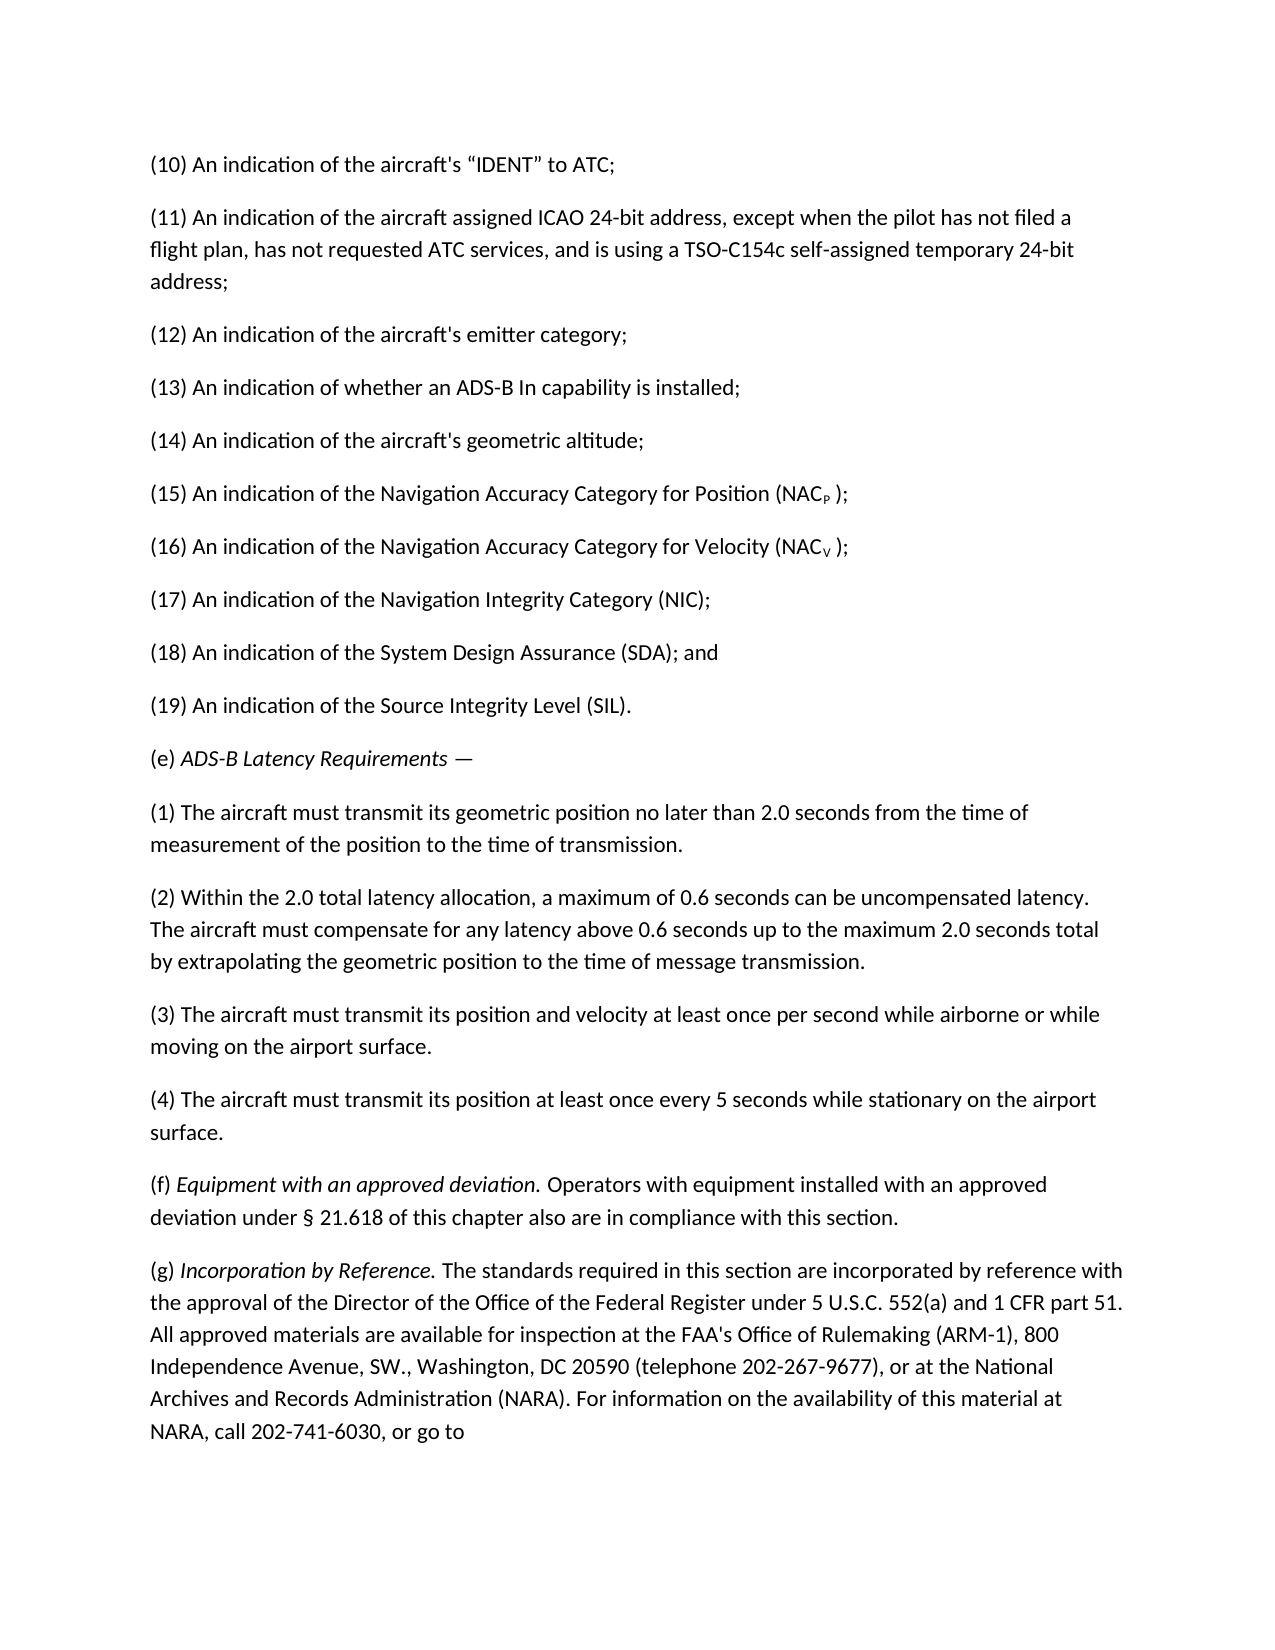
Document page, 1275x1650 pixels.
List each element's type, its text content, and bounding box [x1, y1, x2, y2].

text (10) An indication of the aircraft's “IDENT” to ATC; [150, 150, 1125, 178]
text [150, 1256, 1125, 1445]
text (1) The aircraft must transmit its geometric position no later than 2.0 seconds from the time of measurement of the position to the time of transmission. [150, 798, 1125, 858]
text (f) Equipment with an approved deviation. Operators with equipment installed with an approved deviation under § 21.618 of this chapter also are in compliance with this section. [150, 1171, 1125, 1231]
text (2) Within the 2.0 total latency allocation, a maximum of 0.6 seconds can be uncompensated latency. The aircraft must compensate for any latency above 0.6 seconds up to the maximum 2.0 seconds total by extrapolating the geometric position to the time of message transmission. [150, 883, 1125, 975]
text (13) An indication of whether an ADS-B In capability is installed; [150, 373, 1125, 401]
text (15) An indication of the Navigation Accuracy Category for Position (NACP ); [150, 479, 1125, 507]
text (19) An indication of the Source Integrity Level (SIL). [150, 692, 1125, 719]
text (4) The aircraft must transmit its position at least once every 5 seconds while stationary on the airport surface. [150, 1085, 1125, 1146]
text (12) An indication of the aircraft's emitter category; [150, 320, 1125, 348]
text (14) An indication of the aircraft's geometric altitude; [150, 426, 1125, 454]
text (16) An indication of the Navigation Accuracy Category for Velocity (NACV ); [150, 532, 1125, 561]
text (e) ADS-B Latency Requirements — [150, 744, 1125, 773]
text (3) The aircraft must transmit its position and velocity at least once per second while airborne or while moving on the airport surface. [150, 1000, 1125, 1060]
text (11) An indication of the aircraft assigned ICAO 24-bit address, except when the pilot has not filed a flight plan, has not requested ATC services, and is using a TSO-C154c self-assigned temporary 24-bit address; [150, 203, 1125, 295]
text (17) An indication of the Navigation Integrity Category (NIC); [150, 586, 1125, 613]
text (18) An indication of the System Design Assurance (SDA); and [150, 638, 1125, 667]
